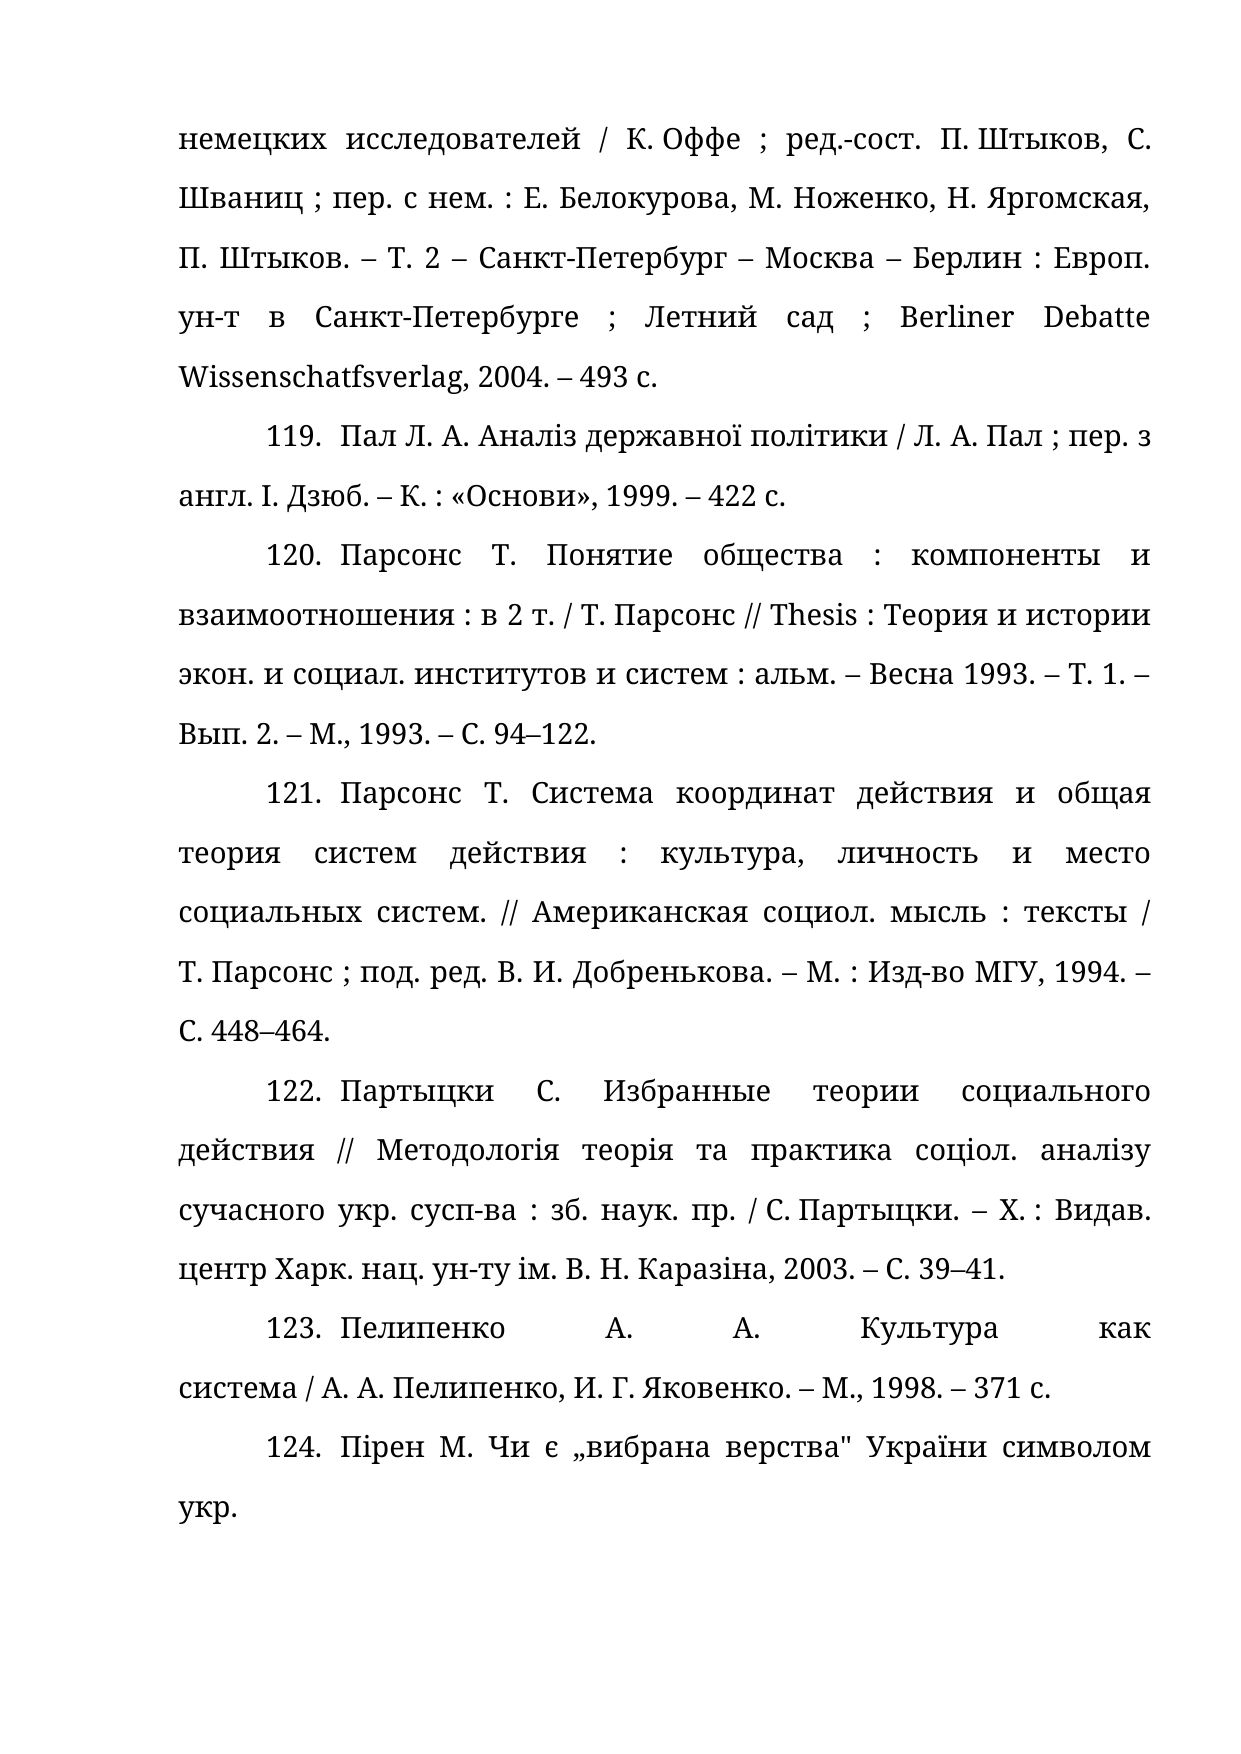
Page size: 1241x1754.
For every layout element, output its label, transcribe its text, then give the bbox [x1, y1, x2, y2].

list Партыцки С. Избранные теории социального действия // Методологія теорія та практика соціол. аналізу сучасного укр. сусп-ва : зб. наук. пр. / С. Партыцки. – Х. : Видав. центр Харк. нац. ун-ту ім. В. Н. Каразіна, 2003. – С. 39–41. [178, 1070, 1152, 1288]
list Пелипенко А. А. Культура как система / А. А. Пелипенко, И. Г. Яковенко. – М., 1998. – 371 с. [178, 1308, 1152, 1407]
list Пал Л. А. Аналіз державної політики / Л. А. Пал ; пер. з англ. І. Дзюб. – К. : «Основи», 1999. – 422 с. [178, 416, 1152, 515]
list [178, 1427, 1152, 1526]
list Парсонс Т. Понятие общества : компоненты и взаимоотношения : в 2 т. / Т. Парсонс // Тhesis : Теория и истории экон. и социал. институтов и систем : альм. – Весна 1993. – Т. 1. – Вып. 2. – М., 1993. – С. 94–122. [178, 534, 1152, 753]
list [178, 118, 1152, 396]
list Парсонс Т. Система координат действия и общая теория систем действия : культура, личность и место социальных систем. // Американская социол. мысль : тексты / Т. Парсонс ; под. ред. В. И. Добренькова. – М. : Изд-во МГУ, 1994. – С. 448–464. [178, 772, 1152, 1050]
